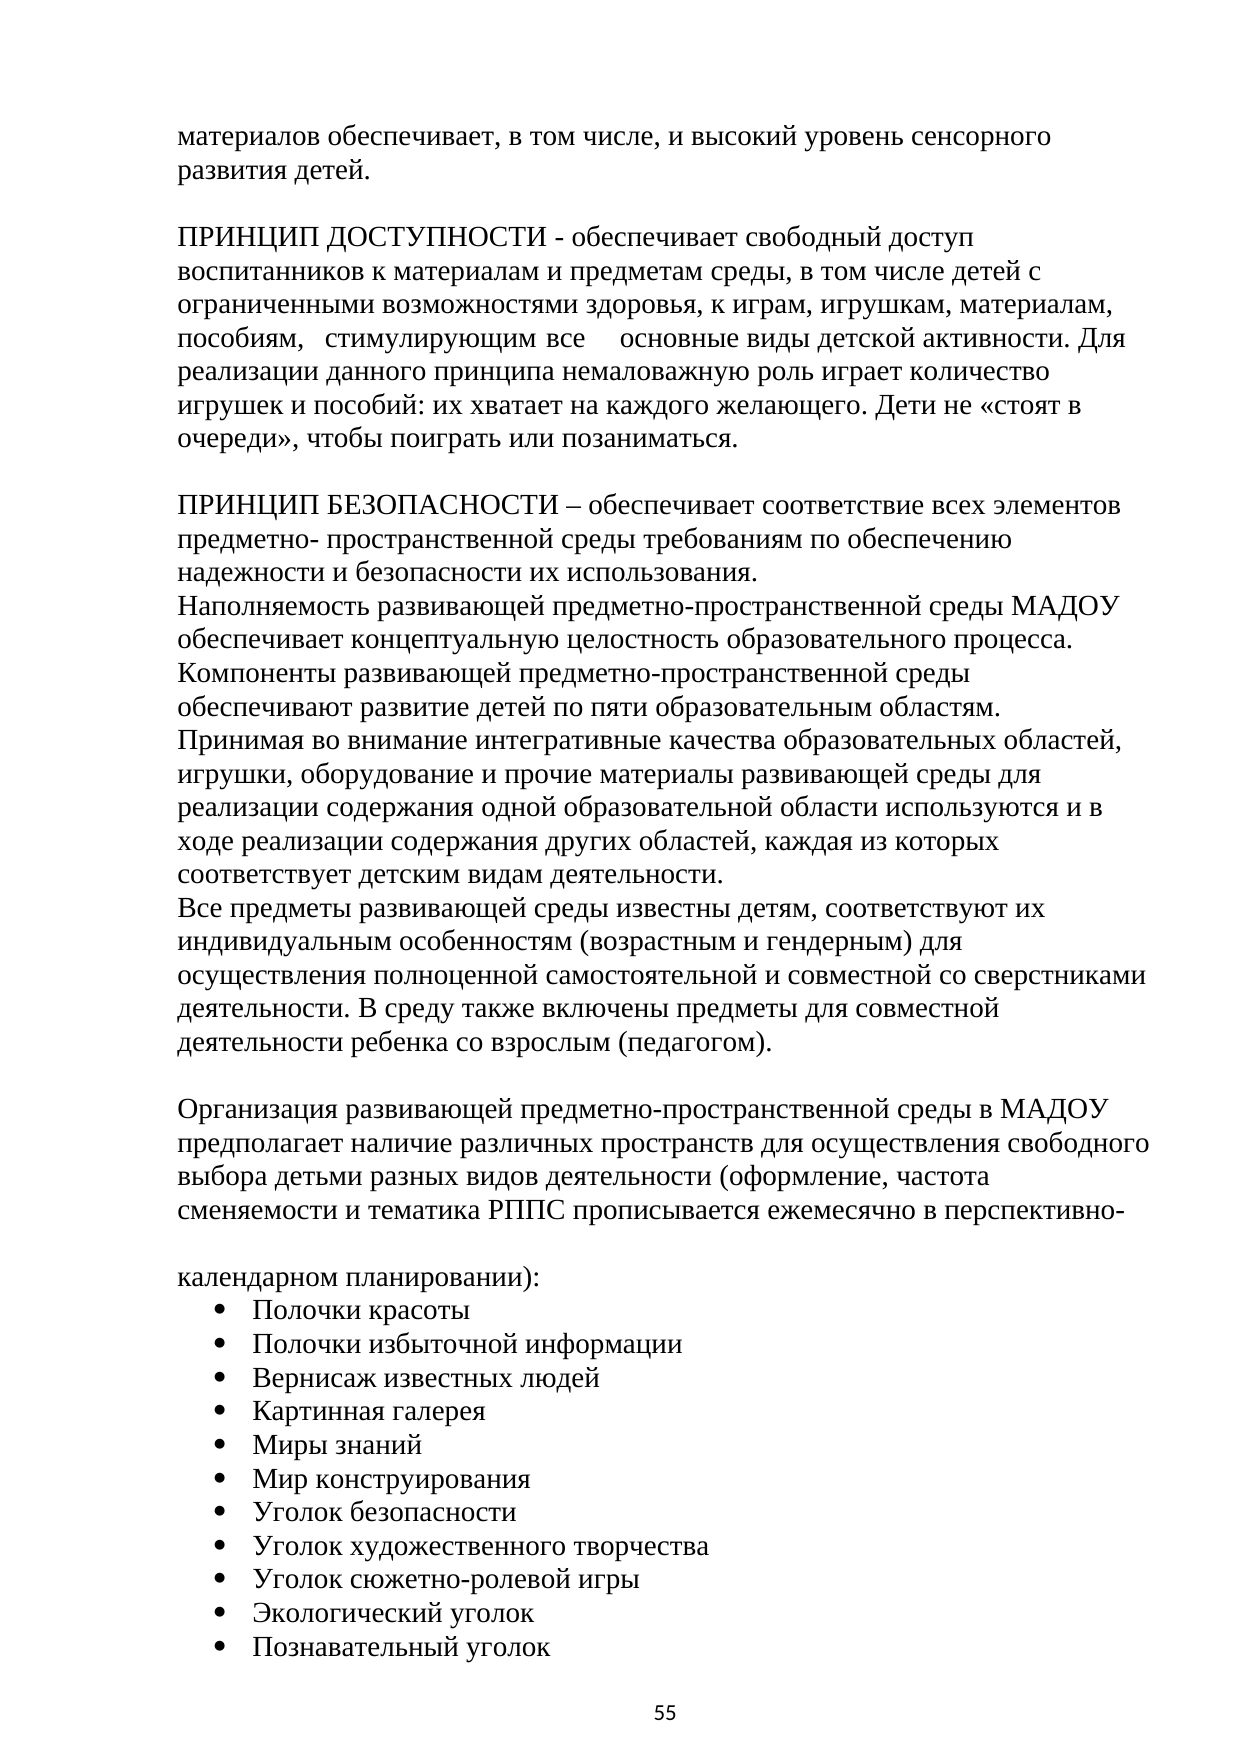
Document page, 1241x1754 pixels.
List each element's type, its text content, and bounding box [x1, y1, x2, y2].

text ПРИНЦИП ДОСТУПНОСТИ - обеспечивает свободный доступ воспитанников к материалам и предметам среды, в том числе детей с ограниченными возможностями здоровья, к играм, игрушкам, материалам, [177, 219, 1153, 320]
list Мир конструирования [214, 1461, 1153, 1494]
list Экологический уголок [214, 1595, 1153, 1629]
text пособиям, стимулирующим все основные виды детской активности. Для [177, 320, 1153, 353]
text Компоненты развивающей предметно-пространственной среды [177, 655, 1153, 689]
list Уголок художественного творчества [214, 1528, 1153, 1562]
list Уголок сюжетно-ролевой игры [214, 1562, 1153, 1595]
list Миры знаний [214, 1427, 1153, 1461]
text ПРИНЦИП БЕЗОПАСНОСТИ – обеспечивает соответствие всех элементов предметно- пространственной среды требованиям по обеспечению надежности и безопасности их использования. [177, 487, 1153, 588]
text обеспечивают развитие детей по пяти образовательным областям. [177, 689, 1153, 722]
list Вернисаж известных людей [214, 1360, 1153, 1393]
text Все предметы развивающей среды известны детям, соответствуют их индивидуальным особенностям (возрастным и гендерным) для осуществления полноценной самостоятельной и совместной со сверстниками деятельности. В среду также включены предметы для совместной деятельности ребенка со взрослым (педагогом). [177, 890, 1153, 1058]
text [177, 118, 1153, 186]
list Уголок безопасности [214, 1494, 1153, 1528]
text реализации данного принципа немаловажную роль играет количество игрушек и пособий: их хватает на каждого желающего. Дети не «стоят в очереди», чтобы поиграть или позаниматься. [177, 353, 1153, 454]
list Полочки красоты [214, 1292, 1153, 1326]
text Принимая во внимание интегративные качества образовательных областей, игрушки, оборудование и прочие материалы развивающей среды для реализации содержания одной образовательной области используются и в ходе реализации содержания других областей, каждая из которых соответствует детским видам деятельности. [177, 722, 1153, 890]
list Картинная галерея [214, 1393, 1153, 1427]
text календарном планировании): [177, 1259, 1153, 1292]
list Познавательный уголок [214, 1629, 1153, 1663]
text Организация развивающей предметно-пространственной среды в МАДОУ предполагает наличие различных пространств для осуществления свободного выбора детьми разных видов деятельности (оформление, частота сменяемости и тематика РППС прописывается ежемесячно в перспективно- [177, 1091, 1153, 1225]
text Наполняемость развивающей предметно-пространственной среды МАДОУ обеспечивает концептуальную целостность образовательного процесса. [177, 588, 1153, 655]
list Полочки избыточной информации [214, 1326, 1153, 1360]
